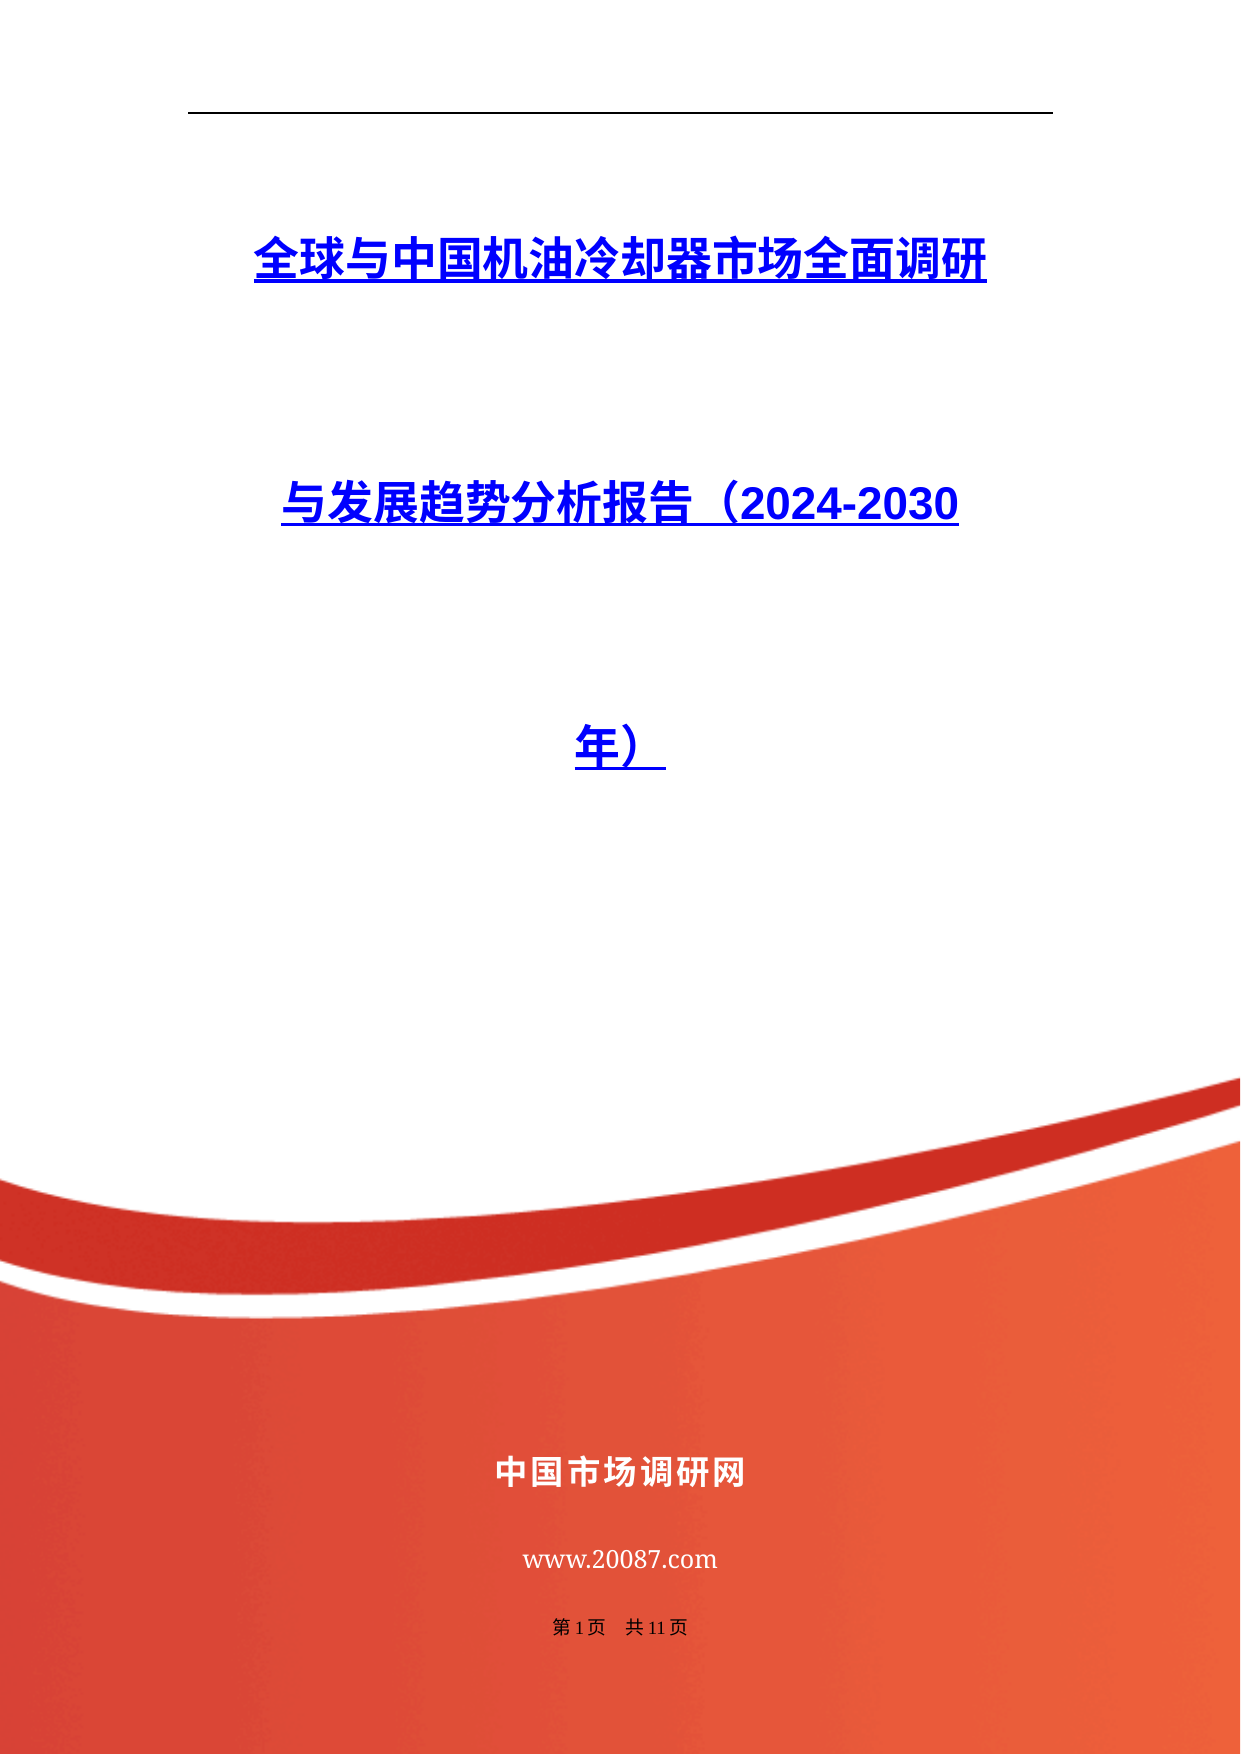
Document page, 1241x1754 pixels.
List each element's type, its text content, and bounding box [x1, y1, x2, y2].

picture [0, 1006, 1241, 1754]
table_header 全球与中国机油冷却器市场全面调研与发展趋势分析报告（2024-2030年） [188, 207, 1053, 871]
text www.20087.com [187, 1526, 1053, 1591]
subtitle 中国市场调研网 [187, 1437, 1053, 1502]
